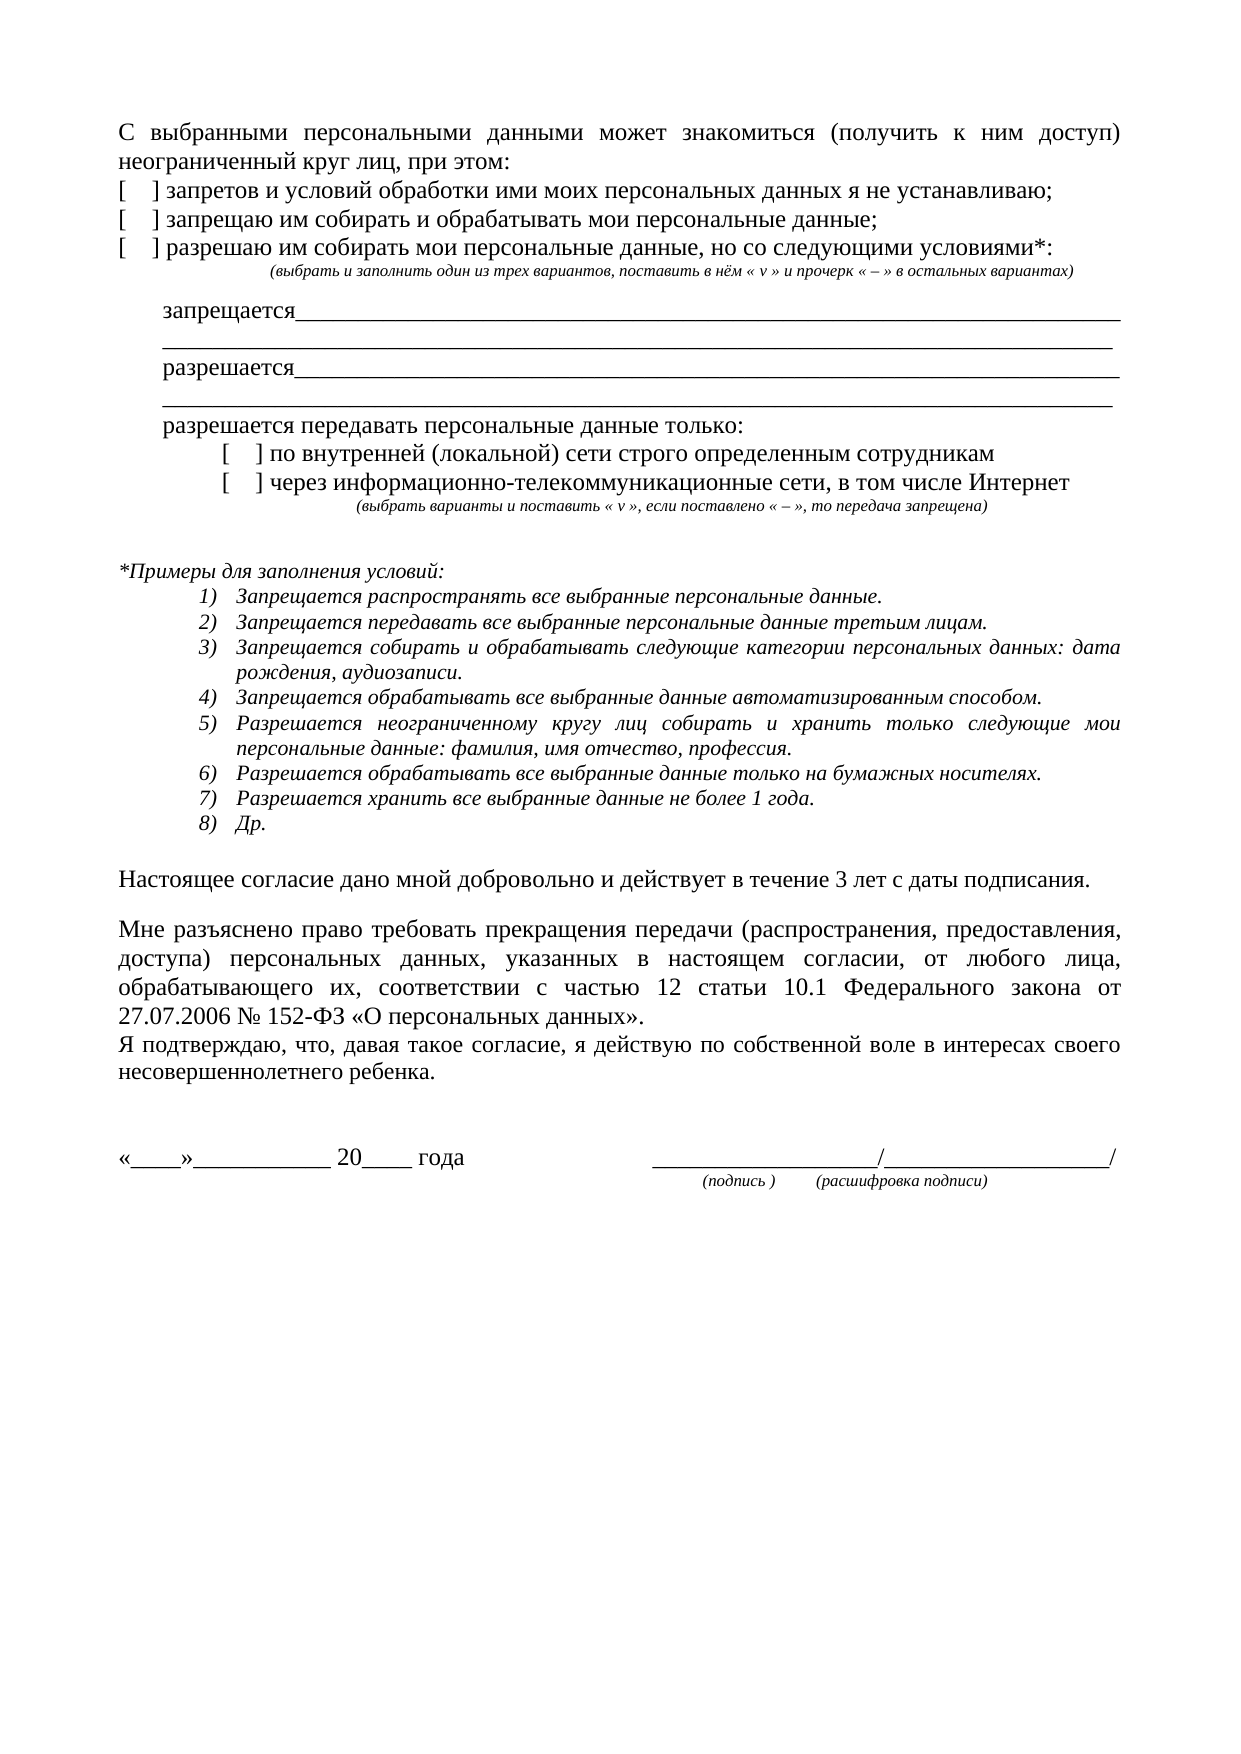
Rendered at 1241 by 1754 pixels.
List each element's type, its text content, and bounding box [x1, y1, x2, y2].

text [ ] разрешаю им собирать мои персональные данные, но со следующими условиями*: [118, 232, 1122, 261]
text (выбрать и заполнить один из трех вариантов, поставить в нём « v » и прочерк « – » в остальных вариантах) [222, 261, 1122, 295]
text [ ] по внутренней (локальной) сети строго определенным сотрудникам [222, 438, 1122, 467]
text С выбранными персональными данными может знакомиться (получить к ним доступ) неограниченный круг лиц, при этом: [118, 117, 1122, 175]
list Запрещается собирать и обрабатывать следующие категории персональных данных: дата рождения, аудиозаписи. [199, 634, 1122, 684]
list Разрешается хранить все выбранные данные не более 1 года. [199, 785, 1122, 810]
list Др. [199, 810, 1122, 836]
text ____________________________________________________________________________ [162, 381, 1122, 410]
text [ ] запрещаю им собирать и обрабатывать мои персональные данные; [118, 204, 1122, 232]
list Запрещается обрабатывать все выбранные данные автоматизированным способом. [199, 684, 1122, 709]
text Я подтверждаю, что, давая такое согласие, я действую по собственной воле в интересах своего несовершеннолетнего ребенка. [118, 1029, 1122, 1085]
text разрешается__________________________________________________________________ [162, 352, 1122, 381]
list Разрешается неограниченному кругу лиц собирать и хранить только следующие мои персональные данные: фамилия, имя отчество, профессия. [199, 709, 1122, 760]
list Запрещается передавать все выбранные персональные данные третьим лицам. [199, 609, 1122, 634]
text *Примеры для заполнения условий: [118, 558, 1122, 583]
list Разрешается обрабатывать все выбранные данные только на бумажных носителях. [199, 760, 1122, 785]
text [ ] через информационно-телекоммуникационные сети, в том числе Интернет [222, 467, 1122, 496]
text «____»___________ 20____ года __________________/__________________/ [118, 1142, 1122, 1171]
text ____________________________________________________________________________ [162, 323, 1122, 352]
text [ ] запретов и условий обработки ими моих персональных данных я не устанавливаю; [118, 175, 1122, 204]
list Запрещается распространять все выбранные персональные данные. [199, 583, 1122, 609]
text разрешается передавать персональные данные только: [162, 410, 1122, 438]
text (подпись ) (расшифровка подписи) [634, 1171, 1122, 1204]
text запрещается__________________________________________________________________ [162, 295, 1122, 323]
text Настоящее согласие дано мной добровольно и действует в течение 3 лет с даты подписания. [118, 864, 1122, 893]
text (выбрать варианты и поставить « v », если поставлено « – », то передача запрещена) [222, 496, 1122, 529]
text Мне разъяснено право требовать прекращения передачи (распространения, предоставления, доступа) персональных данных, указанных в настоящем согласии, от любого лица, обрабатывающего их, соответствии с частью 12 статьи 10.1 Федерального закона от 27.07.2006 № 152-ФЗ «О персональных данных». [118, 914, 1122, 1029]
